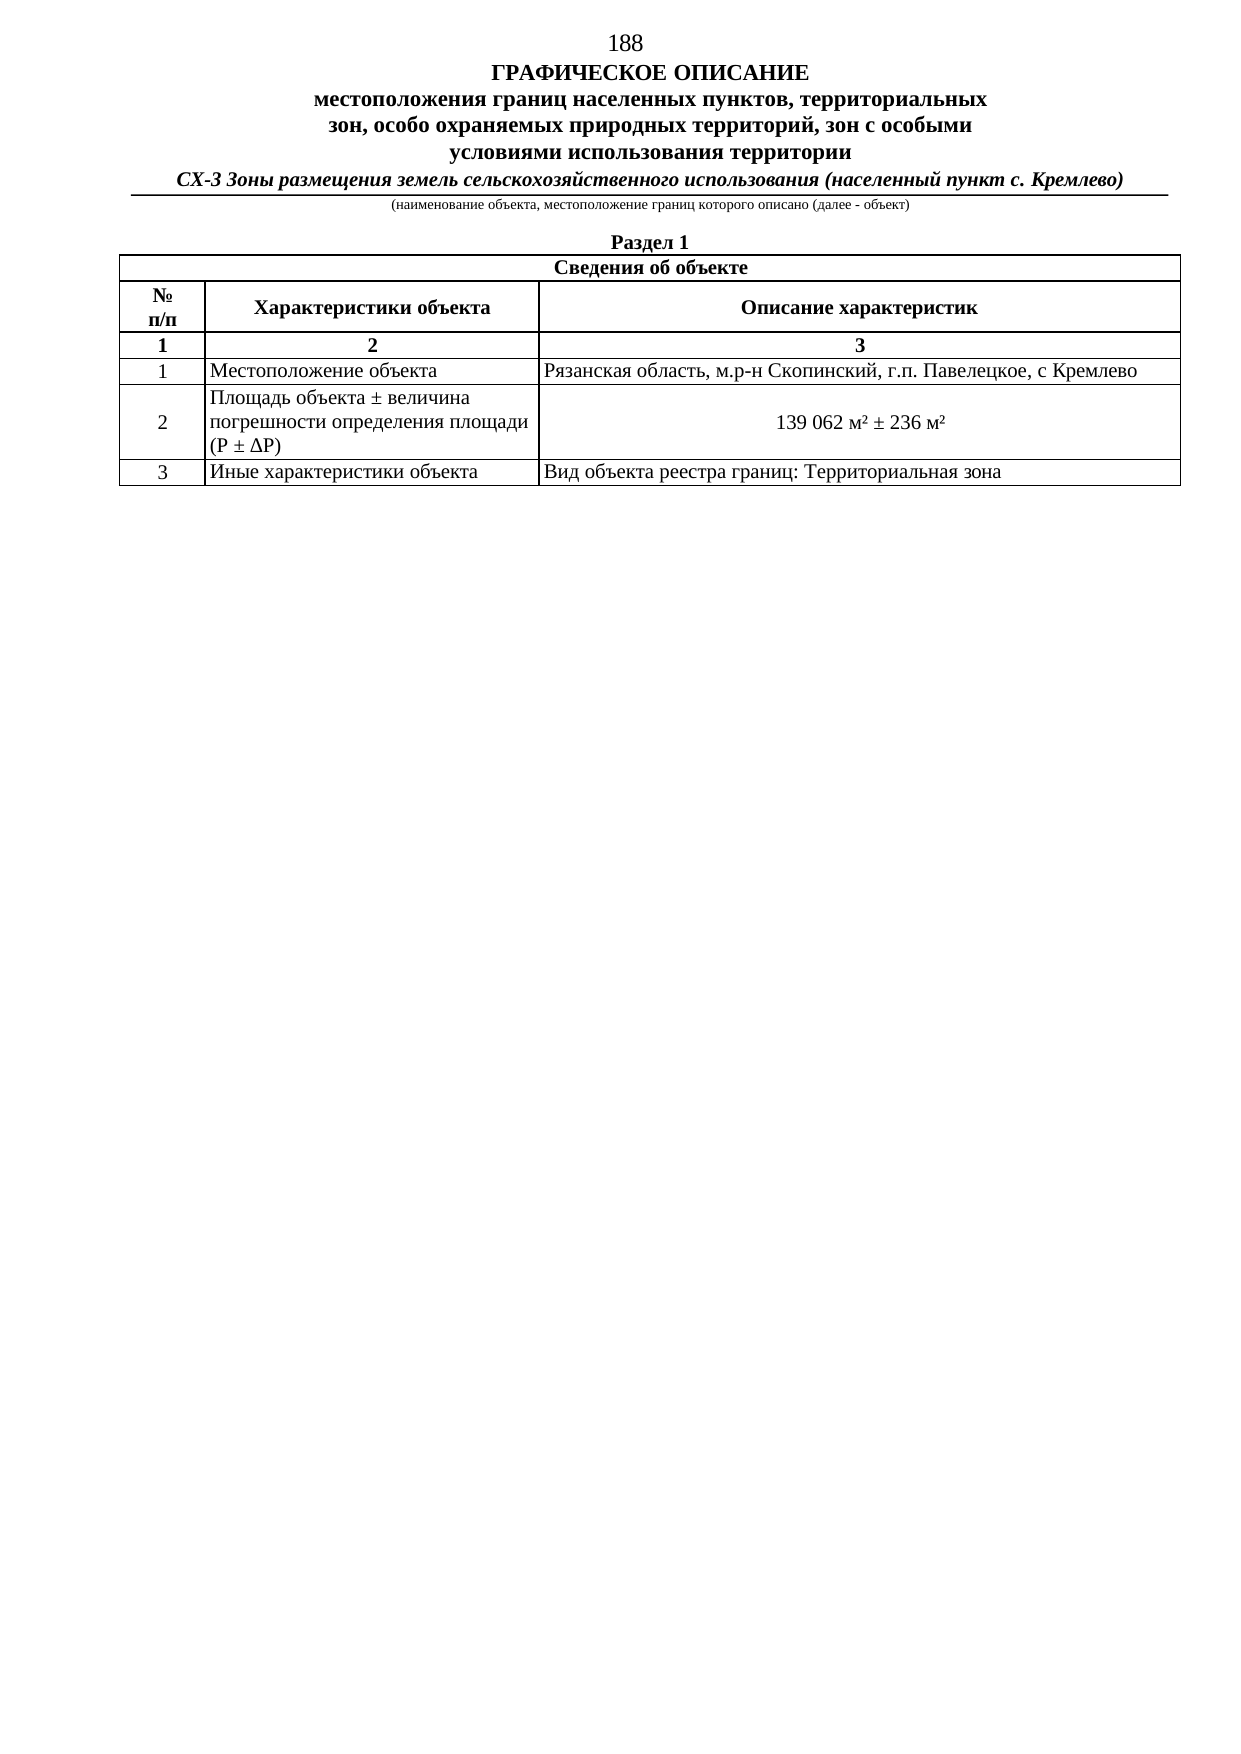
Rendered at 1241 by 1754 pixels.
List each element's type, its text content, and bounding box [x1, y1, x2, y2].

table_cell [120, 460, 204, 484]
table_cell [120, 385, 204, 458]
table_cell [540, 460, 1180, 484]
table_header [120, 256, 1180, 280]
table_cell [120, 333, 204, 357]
text (наименование объекта, местоположение границ которого описано (далее - объект) [130, 191, 1171, 213]
text местоположения границ населенных пунктов, территориальных зон, особо охраняемых природных территорий, зон с особыми условиями использования территории [298, 85, 1002, 164]
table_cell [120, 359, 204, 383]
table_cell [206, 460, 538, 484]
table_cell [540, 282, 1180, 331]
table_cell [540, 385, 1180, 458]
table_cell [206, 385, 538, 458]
text Раздел 1 [130, 230, 1171, 254]
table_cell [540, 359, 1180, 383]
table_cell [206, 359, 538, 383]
text СХ-3 Зоны размещения земель сельскохозяйственного использования (населенный пункт с. Кремлево) [129, 167, 1171, 191]
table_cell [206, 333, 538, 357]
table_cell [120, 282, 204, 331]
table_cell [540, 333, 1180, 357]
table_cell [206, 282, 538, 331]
subtitle ГРАФИЧЕСКОЕ ОПИСАНИЕ [130, 59, 1171, 85]
